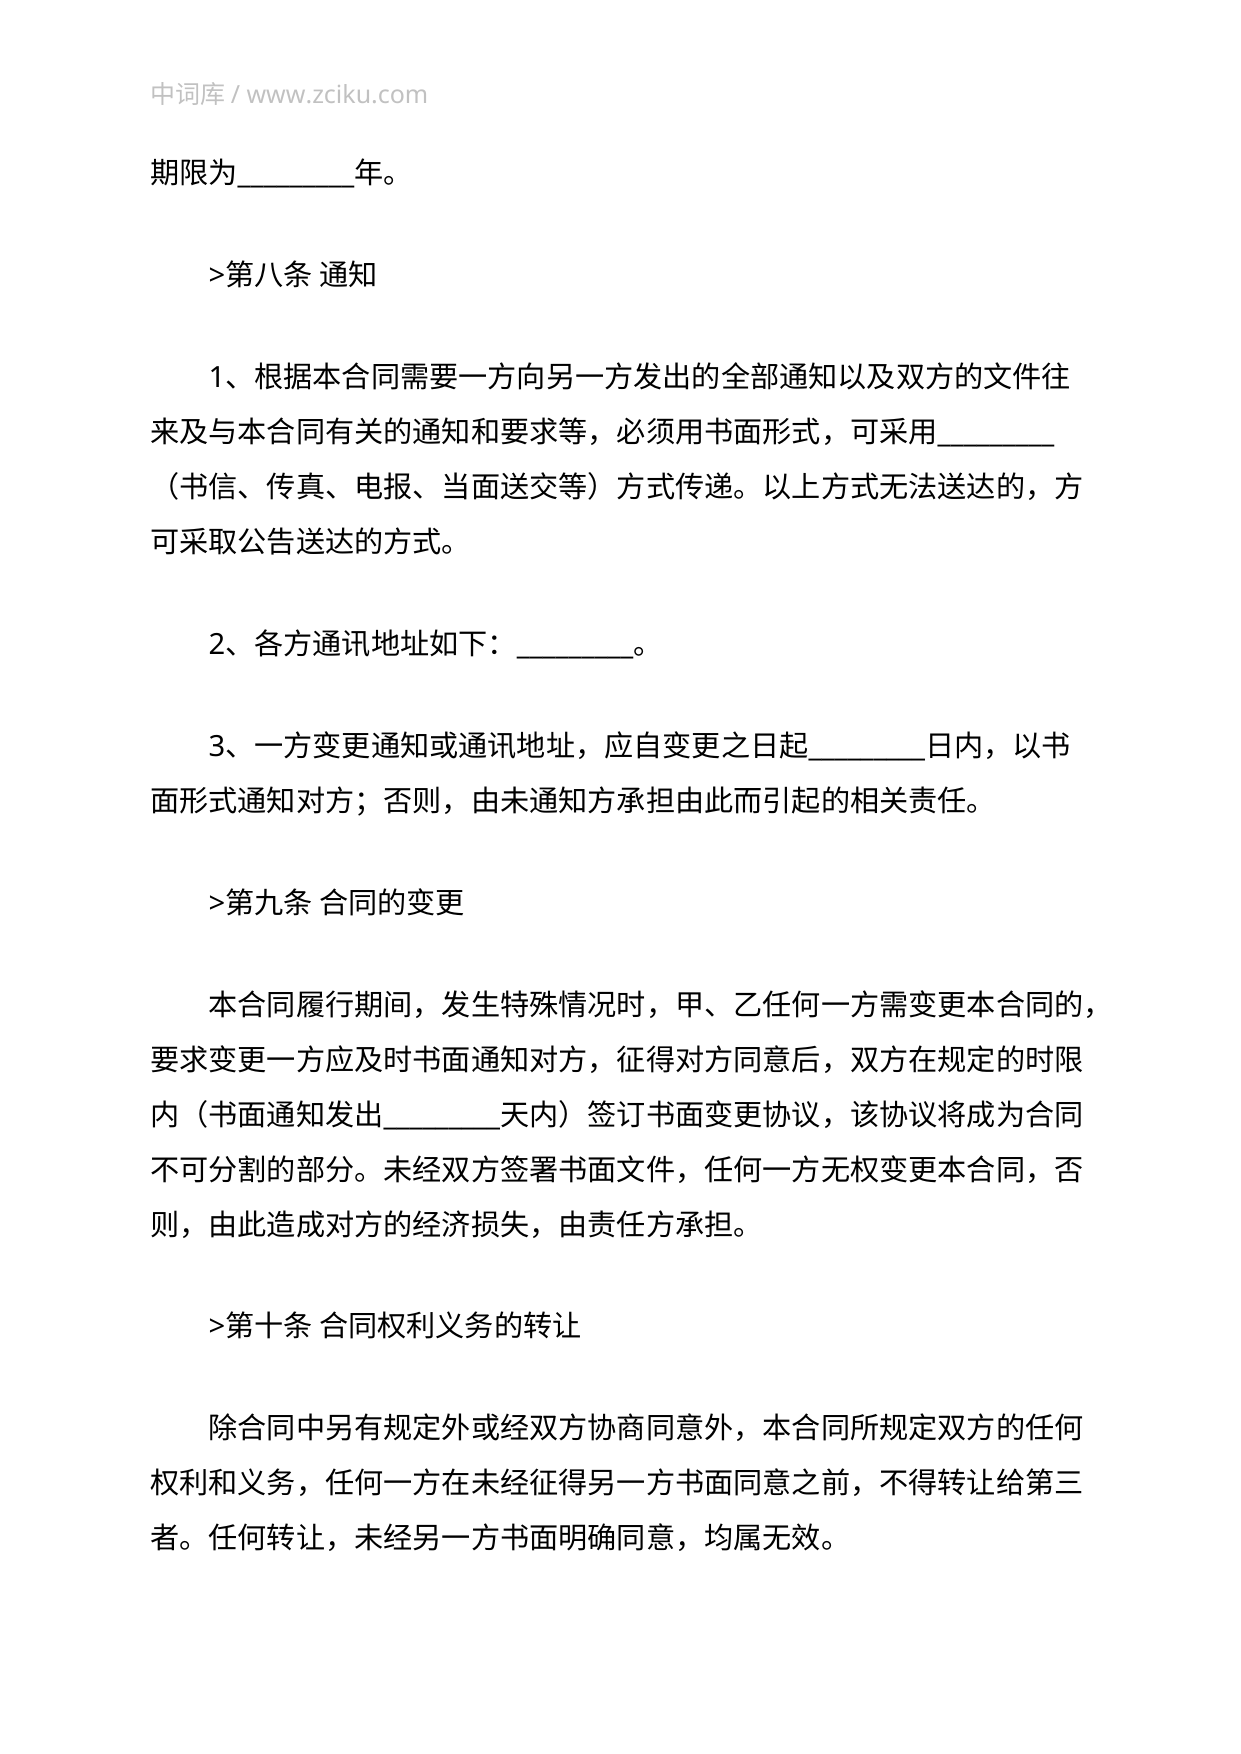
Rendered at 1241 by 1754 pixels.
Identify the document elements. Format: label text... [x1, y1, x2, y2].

text 2、各方通讯地址如下：_________。 [150, 621, 1090, 663]
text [150, 150, 1090, 192]
text 3、一方变更通知或通讯地址，应自变更之日起_________日内，以书面形式通知对方；否则，由未通知方承担由此而引起的相关责任。 [150, 723, 1090, 820]
text 除合同中另有规定外或经双方协商同意外，本合同所规定双方的任何权利和义务，任何一方在未经征得另一方书面同意之前，不得转让给第三者。任何转让，未经另一方书面明确同意，均属无效。 [150, 1405, 1090, 1557]
text >第九条 合同的变更 [150, 879, 1090, 922]
text 本合同履行期间，发生特殊情况时，甲、乙任何一方需变更本合同的，要求变更一方应及时书面通知对方，征得对方同意后，双方在规定的时限内（书面通知发出_________天内）签订书面变更协议，该协议将成为合同不可分割的部分。未经双方签署书面文件，任何一方无权变更本合同，否则，由此造成对方的经济损失，由责任方承担。 [150, 981, 1090, 1243]
text 1、根据本合同需要一方向另一方发出的全部通知以及双方的文件往来及与本合同有关的通知和要求等，必须用书面形式，可采用_________（书信、传真、电报、当面送交等）方式传递。以上方式无法送达的，方可采取公告送达的方式。 [150, 354, 1090, 561]
text >第十条 合同权利义务的转让 [150, 1303, 1090, 1345]
text >第八条 通知 [150, 252, 1090, 294]
